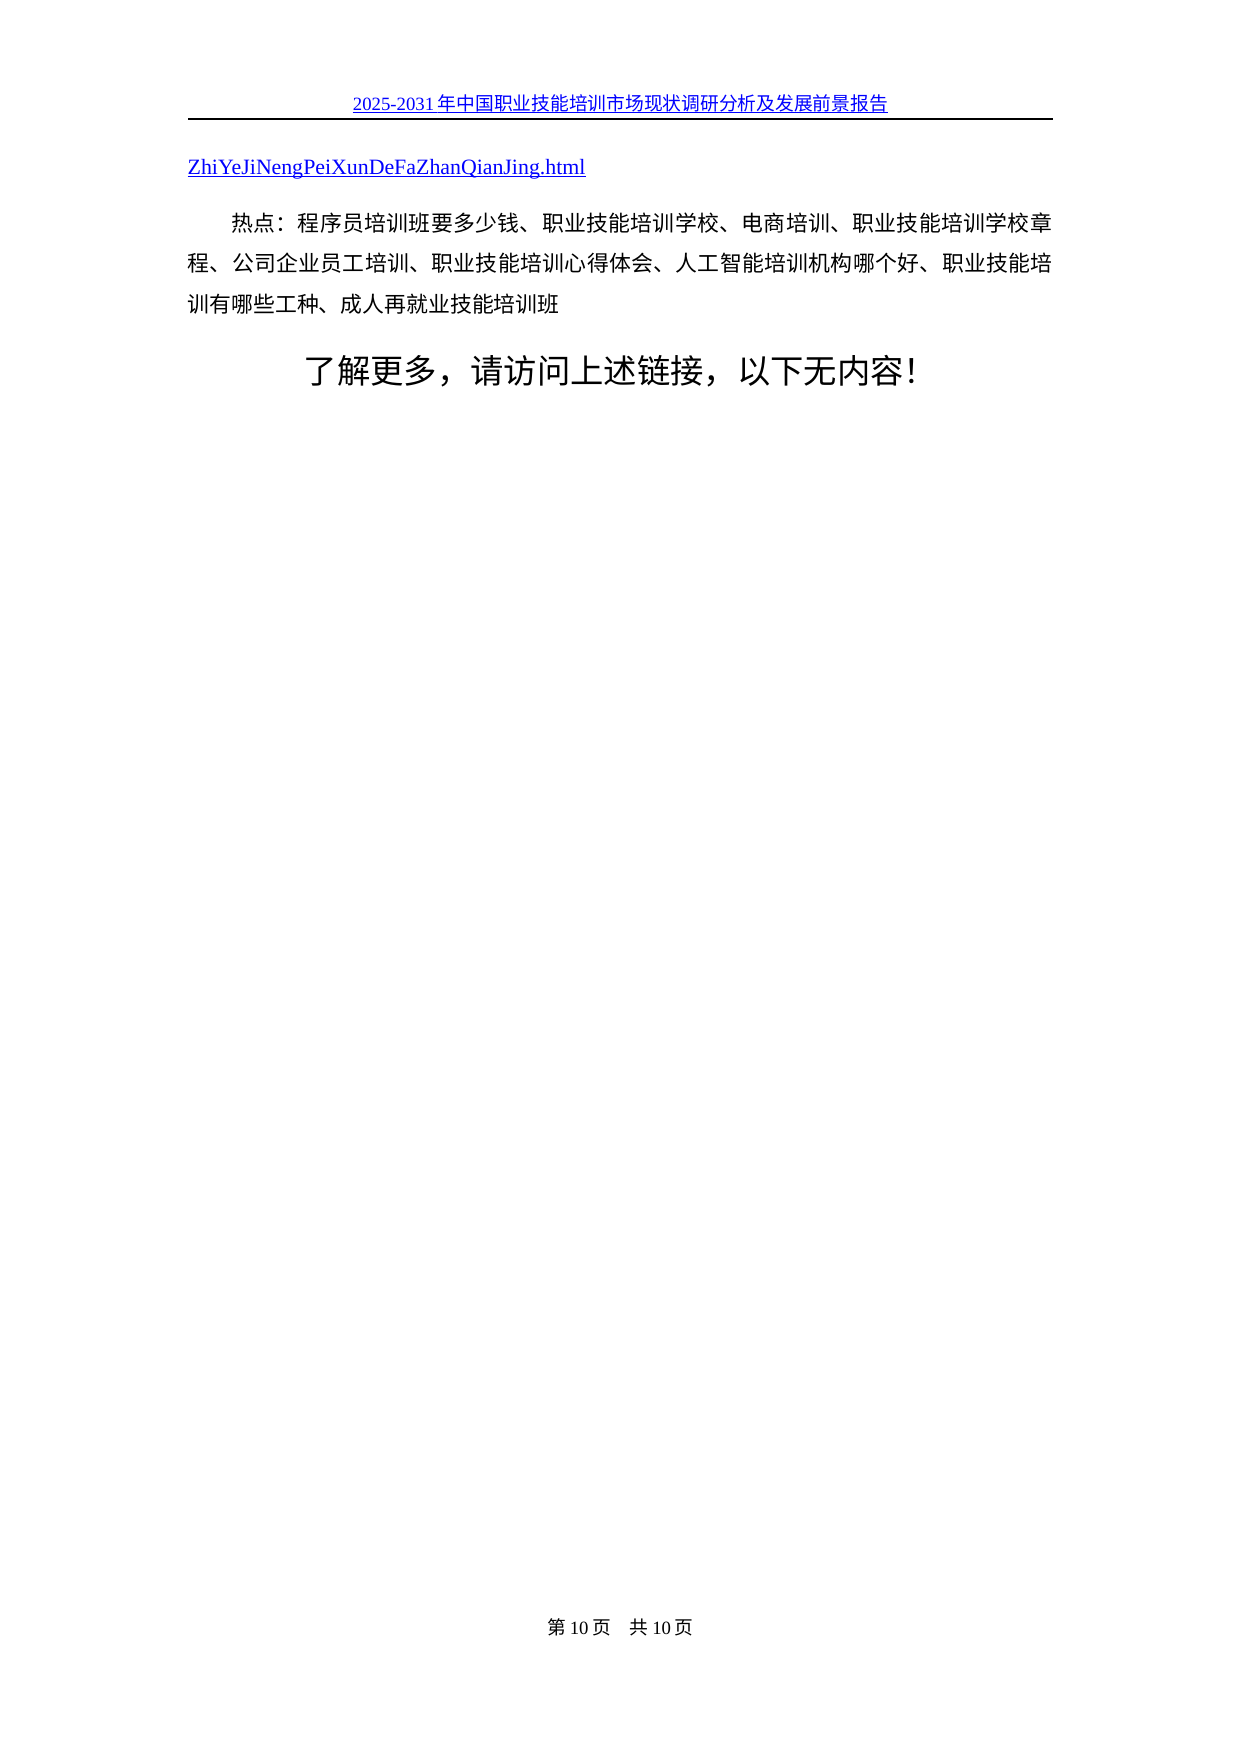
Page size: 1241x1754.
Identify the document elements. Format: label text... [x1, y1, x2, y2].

text 热点：程序员培训班要多少钱、职业技能培训学校、电商培训、职业技能培训学校章程、公司企业员工培训、职业技能培训心得体会、人工智能培训机构哪个好、职业技能培训有哪些工种、成人再就业技能培训班 [187, 205, 1053, 319]
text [187, 150, 1053, 183]
title 了解更多，请访问上述链接，以下无内容！ [187, 337, 1053, 402]
